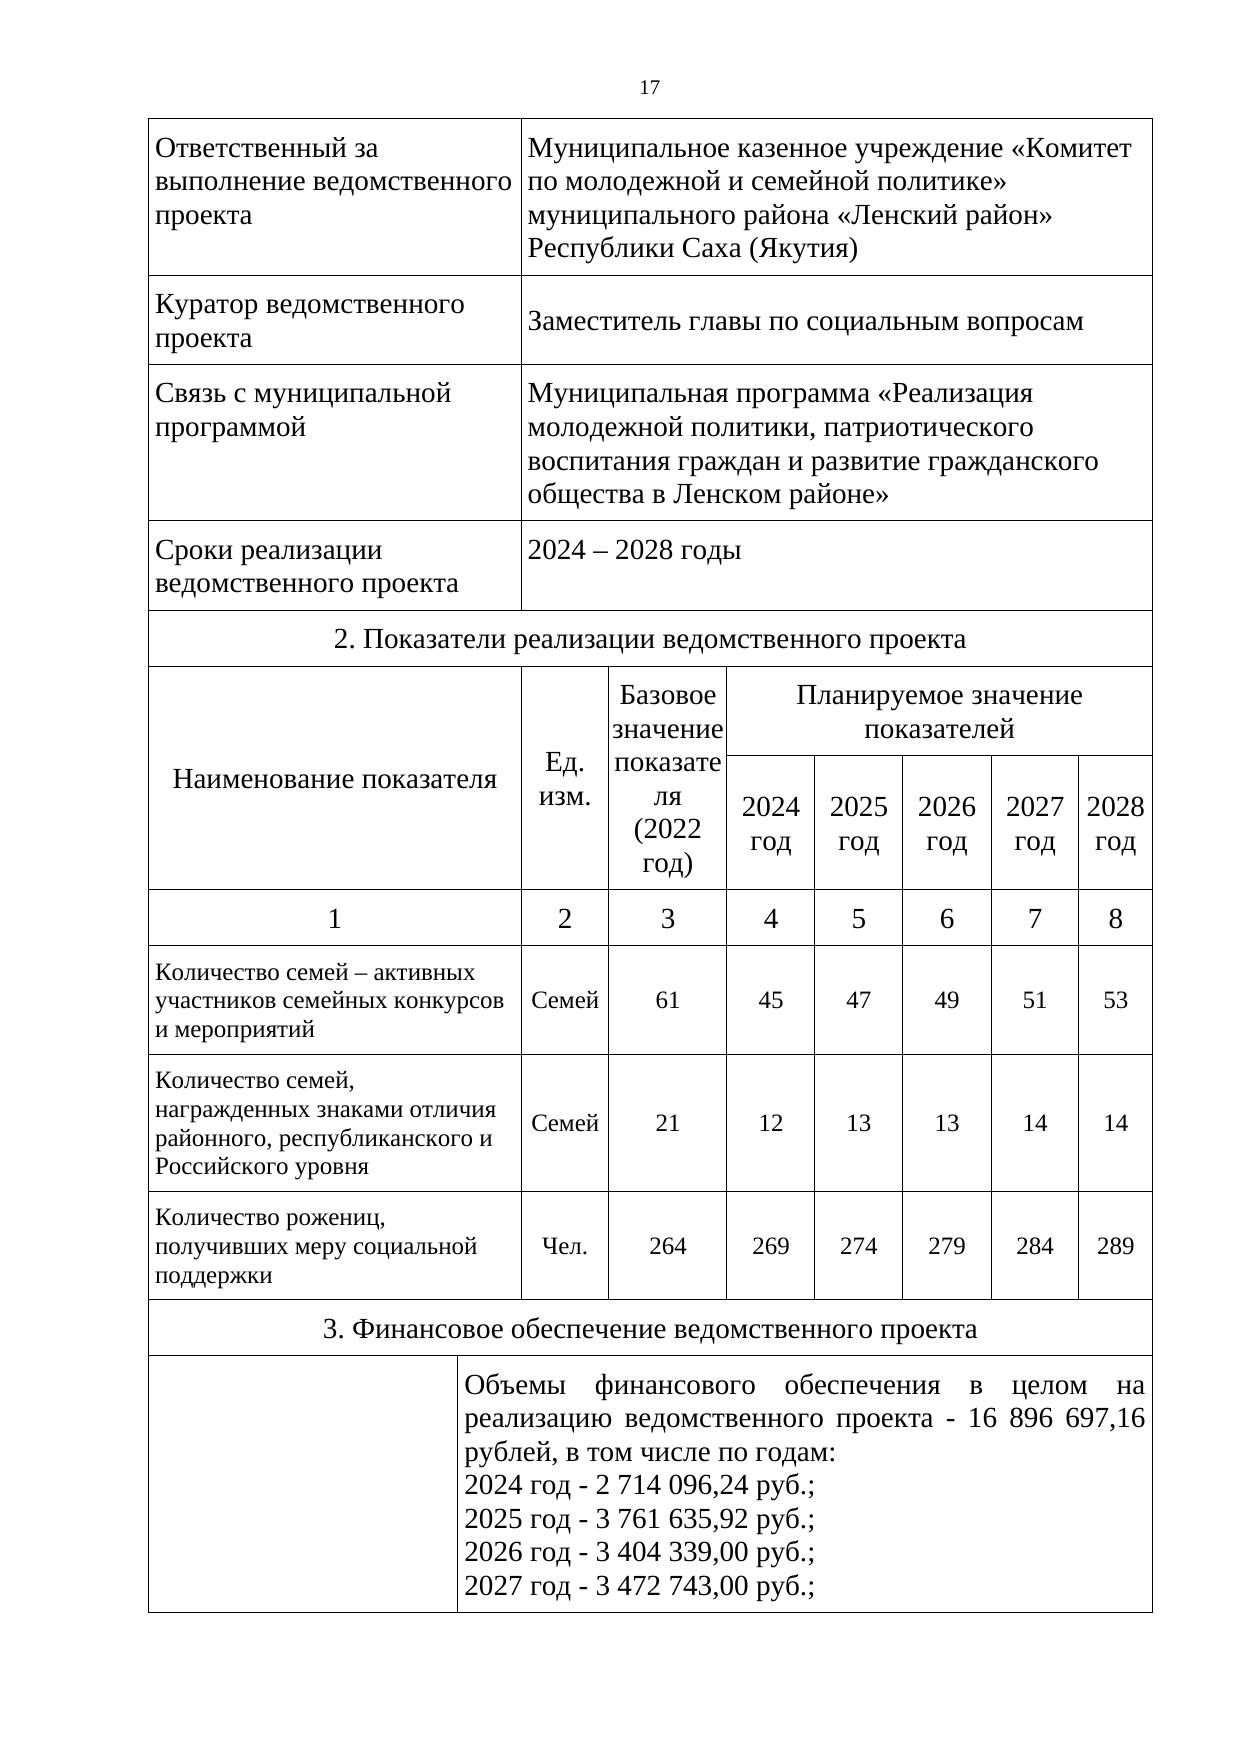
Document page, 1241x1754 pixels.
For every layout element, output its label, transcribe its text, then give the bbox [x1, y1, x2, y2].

table_cell 13 [903, 1055, 991, 1191]
table_cell 2. Показатели реализации ведомственного проекта [149, 611, 1152, 666]
table_cell Семей [522, 946, 608, 1053]
table_cell 284 [992, 1192, 1078, 1299]
table_cell Планируемое значение показателей [727, 667, 1152, 755]
table_cell 2027 год [992, 756, 1078, 889]
table_cell Заместитель главы по социальным вопросам [522, 276, 1152, 364]
table_cell Муниципальная программа «Реализация молодежной политики, патриотического воспитания граждан и развитие гражданского общества в Ленском районе» [522, 365, 1152, 520]
table_cell [149, 1356, 457, 1612]
table_cell 51 [992, 946, 1078, 1053]
table_cell 53 [1079, 946, 1152, 1053]
table_cell 47 [815, 946, 902, 1053]
table_cell 4 [727, 890, 814, 945]
table_cell 274 [815, 1192, 902, 1299]
table_cell Муниципальное казенное учреждение «Комитет по молодежной и семейной политике» муниципального района «Ленский район» Республики Саха (Якутия) [522, 119, 1152, 274]
table_cell 61 [609, 946, 726, 1053]
table_cell 13 [815, 1055, 902, 1191]
table_cell 264 [609, 1192, 726, 1299]
table_cell 2024 год [727, 756, 814, 889]
table_cell 8 [1079, 890, 1152, 945]
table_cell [458, 1356, 1152, 1612]
table_cell Ответственный за выполнение ведомственного проекта [149, 119, 521, 274]
table_cell 2026 год [903, 756, 991, 889]
table_cell 14 [1079, 1055, 1152, 1191]
table_cell 3 [609, 890, 726, 945]
table_cell 2028 год [1079, 756, 1152, 889]
table_cell Базовое значение показателя (2022 год) [609, 667, 726, 889]
table_cell Чел. [522, 1192, 608, 1299]
table_cell 6 [903, 890, 991, 945]
table_cell 289 [1079, 1192, 1152, 1299]
table_cell 5 [815, 890, 902, 945]
table_cell 269 [727, 1192, 814, 1299]
table_cell Связь с муниципальной программой [149, 365, 521, 520]
table_cell Количество семей, награжденных знаками отличия районного, республиканского и Российского уровня [149, 1055, 521, 1191]
table_cell 21 [609, 1055, 726, 1191]
table_cell 2 [522, 890, 608, 945]
table_cell 2024 – 2028 годы [522, 521, 1152, 610]
table_cell 12 [727, 1055, 814, 1191]
table_cell Количество рожениц, получивших меру социальной поддержки [149, 1192, 521, 1299]
table_cell Ед. изм. [522, 667, 608, 889]
table_cell Сроки реализации ведомственного проекта [149, 521, 521, 610]
table_cell 1 [149, 890, 521, 945]
table_cell Семей [522, 1055, 608, 1191]
table_cell 2025 год [815, 756, 902, 889]
table_cell 279 [903, 1192, 991, 1299]
table_cell 14 [992, 1055, 1078, 1191]
table_cell 49 [903, 946, 991, 1053]
table_cell 3. Финансовое обеспечение ведомственного проекта [149, 1300, 1152, 1355]
table_cell 45 [727, 946, 814, 1053]
table_cell Количество семей – активных участников семейных конкурсов и мероприятий [149, 946, 521, 1053]
table_cell Куратор ведомственного проекта [149, 276, 521, 364]
table_cell Наименование показателя [149, 667, 521, 889]
table_cell 7 [992, 890, 1078, 945]
